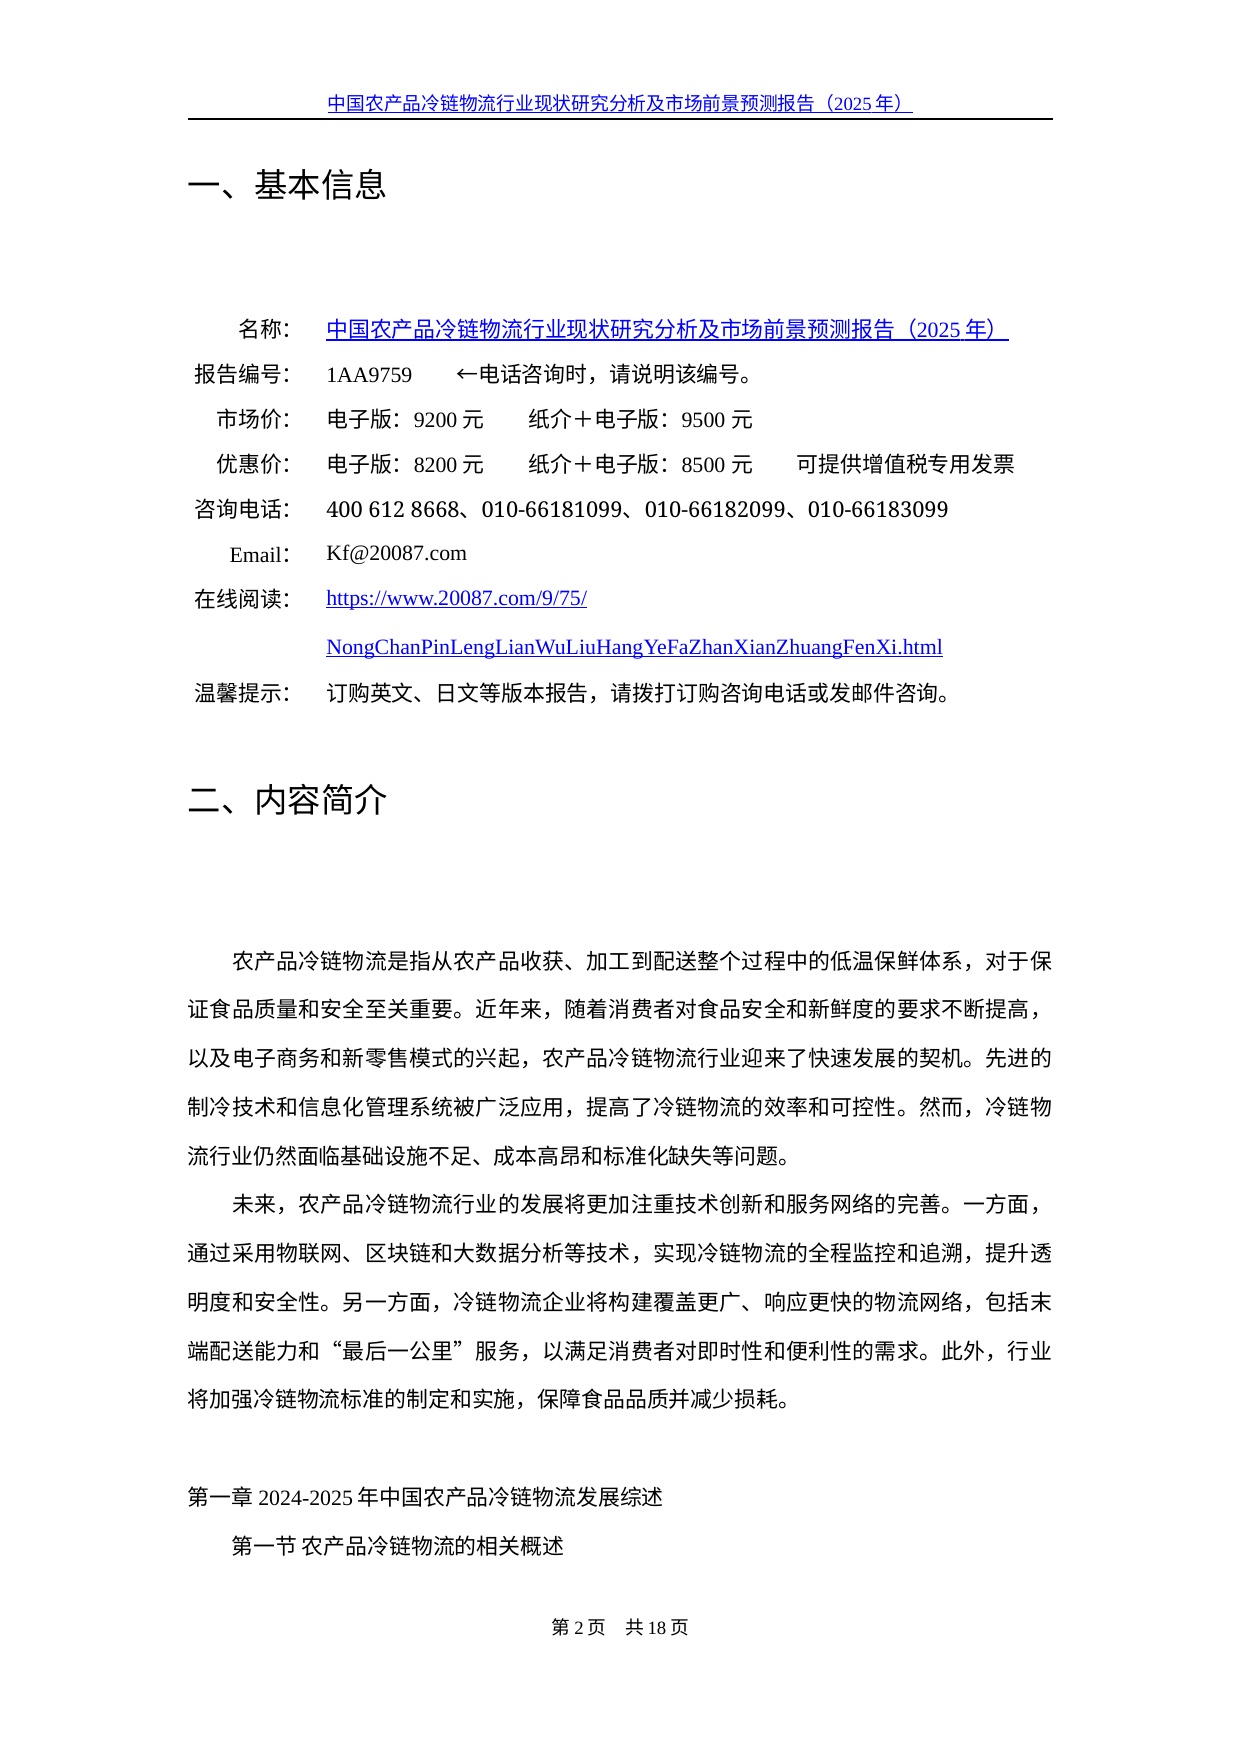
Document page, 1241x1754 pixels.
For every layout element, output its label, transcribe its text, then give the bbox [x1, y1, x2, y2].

table_cell 电子版：9200 元 纸介＋电子版：9500 元 [315, 402, 1073, 447]
table_cell 400 612 8668、010-66181099、010-66182099、010-66183099 [315, 492, 1073, 537]
table_header 名称： [167, 312, 315, 357]
table_cell 订购英文、日文等版本报告，请拨打订购咨询电话或发邮件咨询。 [315, 675, 1073, 720]
table_cell [315, 582, 1073, 675]
table_header 中国农产品冷链物流行业现状研究分析及市场前景预测报告（2025年） [315, 312, 1073, 357]
table_cell 优惠价： [167, 447, 315, 492]
table_cell 市场价： [167, 402, 315, 447]
table_cell 报告编号： [167, 357, 315, 402]
table_cell 温馨提示： [167, 675, 315, 720]
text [187, 943, 1053, 1561]
table_cell 在线阅读： [167, 582, 315, 675]
table_cell 1AA9759 ←电话咨询时，请说明该编号。 [315, 357, 1073, 402]
title 二、内容简介 [187, 766, 1053, 831]
title 一、基本信息 [187, 150, 1053, 215]
table_cell 电子版：8200 元 纸介＋电子版：8500 元 可提供增值税专用发票 [315, 447, 1073, 492]
table_cell 咨询电话： [167, 492, 315, 537]
table_cell Kf@20087.com [315, 537, 1073, 582]
table_cell Email： [167, 537, 315, 582]
